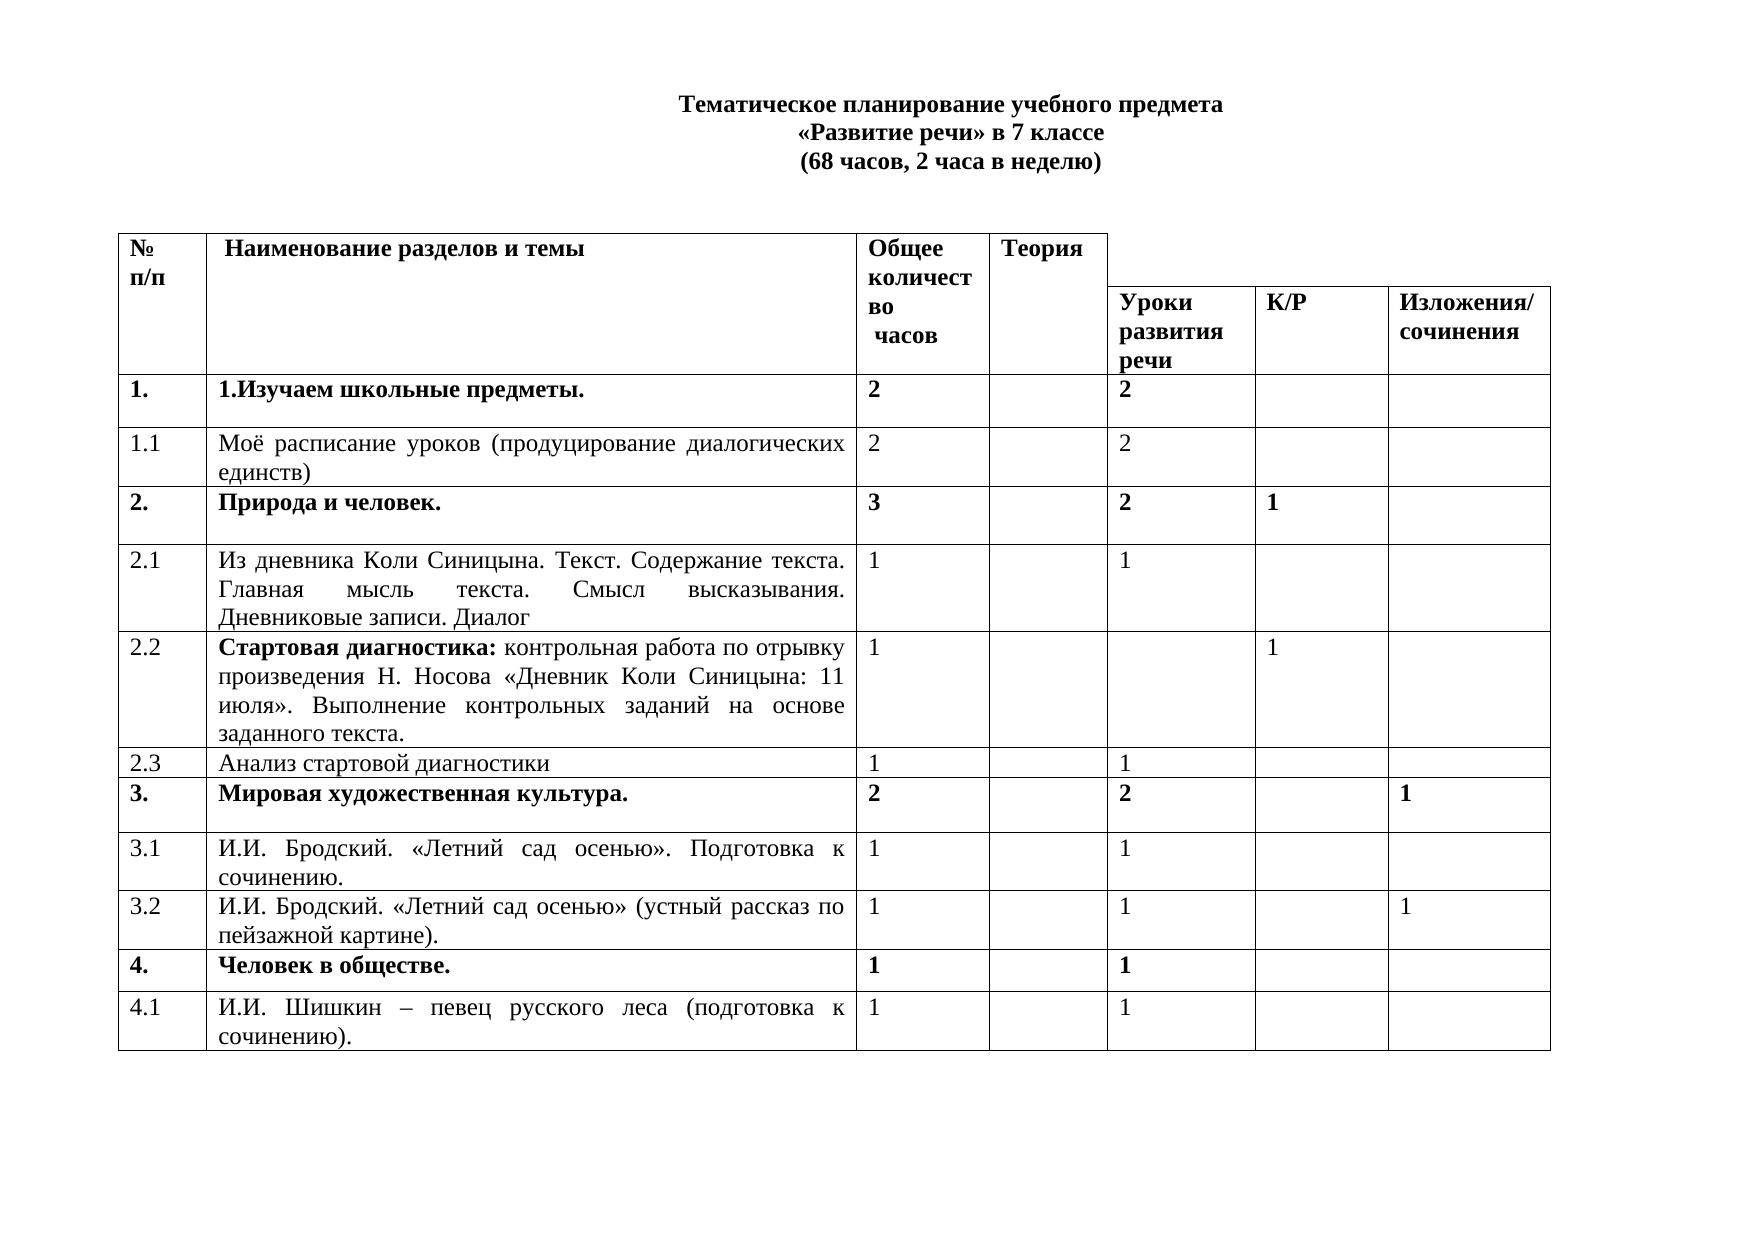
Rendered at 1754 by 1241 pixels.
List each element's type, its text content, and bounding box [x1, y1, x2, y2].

table_cell И.И. Бродский. «Летний сад осенью». Подготовка к сочинению. [207, 833, 856, 890]
table_cell 3.1 [119, 833, 206, 890]
table_cell [1256, 375, 1388, 427]
table_cell Моё расписание уроков (продуцирование диалогических единств) [207, 428, 856, 486]
table_cell [1256, 833, 1388, 890]
table_cell [990, 487, 1107, 544]
table_cell 1 [857, 891, 989, 949]
table_cell [1256, 992, 1388, 1049]
table_cell [990, 632, 1107, 747]
table_cell [1389, 632, 1550, 747]
table_cell 1 [1108, 891, 1255, 949]
table_cell 1 [1108, 992, 1255, 1049]
table_cell 2.1 [119, 545, 206, 631]
table_cell 3 [857, 487, 989, 544]
table_cell [1256, 778, 1388, 832]
table_cell [1389, 950, 1550, 991]
table_cell Мировая художественная культура. [207, 778, 856, 832]
table_cell Анализ стартовой диагностики [207, 748, 856, 777]
table_cell 2 [1108, 428, 1255, 486]
table_cell [1108, 632, 1255, 747]
table_header Общее количество часов [857, 234, 989, 373]
table_cell [1389, 545, 1550, 631]
table_cell 1 [1256, 632, 1388, 747]
text «Развитие речи» в 7 классе [192, 117, 1636, 146]
text (68 часов, 2 часа в неделю) [192, 146, 1636, 175]
table_cell [1256, 545, 1388, 631]
table_cell [1389, 487, 1550, 544]
table_cell 1 [1108, 950, 1255, 991]
table_cell И.И. Бродский. «Летний сад осенью» (устный рассказ по пейзажной картине). [207, 891, 856, 949]
table_cell 3. [119, 778, 206, 832]
table_cell 3.2 [119, 891, 206, 949]
table_cell Природа и человек. [207, 487, 856, 544]
table_cell 1 [1108, 545, 1255, 631]
table_cell Человек в обществе. [207, 950, 856, 991]
table_cell [990, 992, 1107, 1049]
text Тематическое планирование учебного предмета [192, 89, 1636, 117]
table_cell [1256, 950, 1388, 991]
table_cell 2. [119, 487, 206, 544]
table_cell Уроки развития речи [1108, 287, 1255, 373]
table_cell 1.1 [119, 428, 206, 486]
table_cell 1 [1108, 748, 1255, 777]
table_cell 1 [1108, 833, 1255, 890]
table_cell [990, 778, 1107, 832]
table_cell Из дневника Коли Синицына. Текст. Содержание текста. Главная мысль текста. Смысл высказывания. Дневниковые записи. Диалог [207, 545, 856, 631]
table_cell 2.3 [119, 748, 206, 777]
table_cell 1 [1256, 487, 1388, 544]
table_cell И.И. Шишкин – певец русского леса (подготовка к сочинению). [352, 992, 856, 1049]
table_header Наименование разделов и темы [207, 234, 856, 373]
table_cell [1256, 748, 1388, 777]
table_cell [1389, 375, 1550, 427]
table_cell 4.1 [119, 992, 206, 1049]
table_cell [1256, 428, 1388, 486]
table_cell [1389, 833, 1550, 890]
table_cell 2 [857, 778, 989, 832]
table_header Теория [990, 234, 1107, 373]
table_cell [1389, 748, 1550, 777]
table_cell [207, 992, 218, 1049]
table_cell 2 [1108, 778, 1255, 832]
table_cell [990, 428, 1107, 486]
table_cell [990, 891, 1107, 949]
table_cell [990, 545, 1107, 631]
table_cell 4. [119, 950, 206, 991]
table_cell Изложения/сочинения [1389, 287, 1550, 373]
table_cell 2 [857, 428, 989, 486]
table_cell 2.2 [119, 632, 206, 747]
table_cell 1 [857, 833, 989, 890]
table_cell [990, 375, 1107, 427]
table_cell 1 [1389, 891, 1550, 949]
table_cell 2 [1108, 487, 1255, 544]
table_cell 1 [857, 545, 989, 631]
table_cell 1 [857, 748, 989, 777]
table_cell 1 [857, 950, 989, 991]
table_cell 2 [857, 375, 989, 427]
table_cell [1256, 891, 1388, 949]
table_cell 1.Изучаем школьные предметы. [207, 375, 856, 427]
table_cell 1 [857, 632, 989, 747]
table_cell 1 [857, 992, 989, 1049]
table_cell [990, 833, 1107, 890]
table_cell 1 [1389, 778, 1550, 832]
table_cell [1389, 428, 1550, 486]
table_cell К/Р [1256, 287, 1388, 373]
table_cell Стартовая диагностика: контрольная работа по отрывку произведения Н. Носова «Дневник Коли Синицына: 11 июля». Выполнение контрольных заданий на основе заданного текста. [207, 632, 856, 747]
table_cell 2 [1108, 375, 1255, 427]
table_cell [990, 748, 1107, 777]
table_cell 1. [119, 375, 206, 427]
table_cell [1389, 992, 1550, 1049]
table_cell [990, 950, 1107, 991]
table_header № п/п [119, 234, 206, 373]
